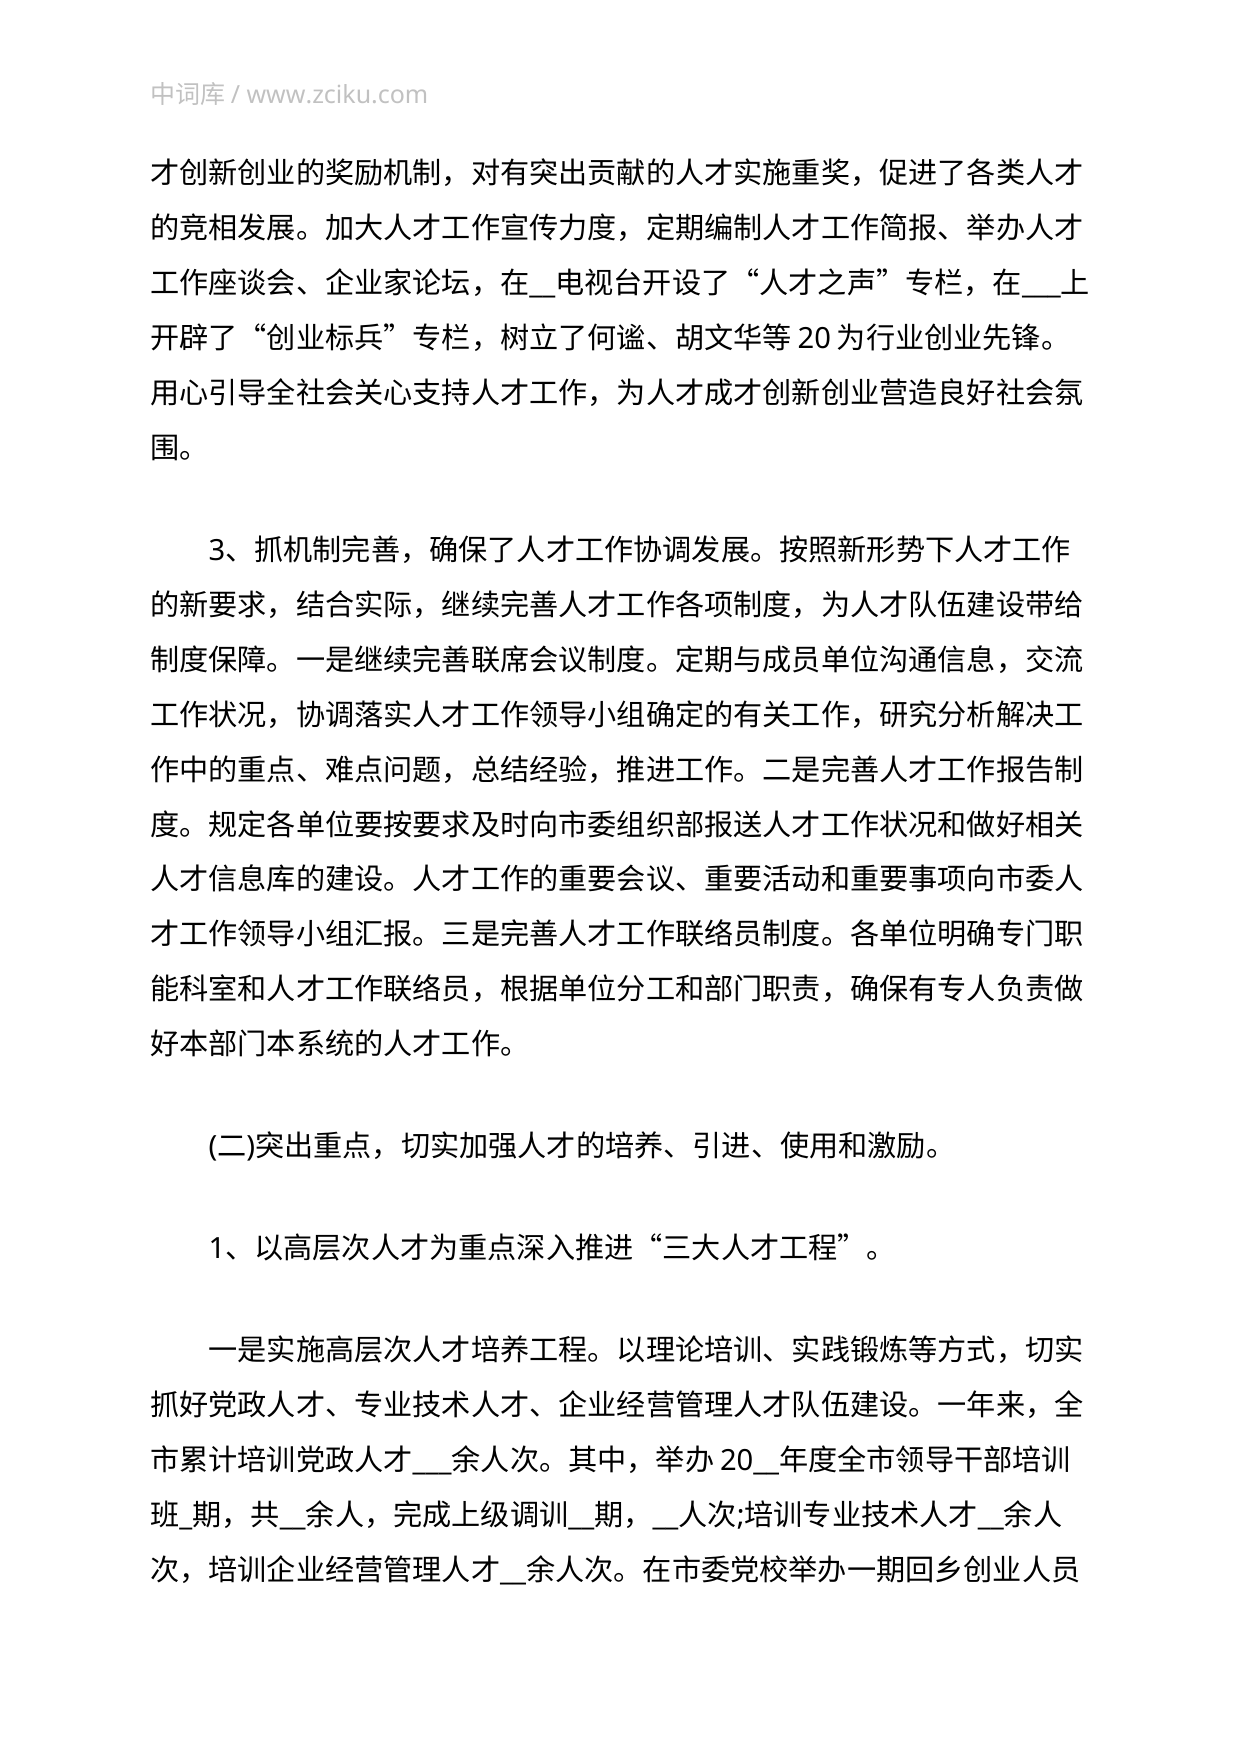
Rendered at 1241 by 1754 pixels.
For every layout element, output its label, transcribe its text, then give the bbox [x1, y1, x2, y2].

text (二)突出重点，切实加强人才的培养、引进、使用和激励。 [150, 1122, 1090, 1165]
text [150, 1326, 1090, 1588]
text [150, 150, 1090, 467]
text 1、以高层次人才为重点深入推进“三大人才工程”。 [150, 1224, 1090, 1267]
text 3、抓机制完善，确保了人才工作协调发展。按照新形势下人才工作的新要求，结合实际，继续完善人才工作各项制度，为人才队伍建设带给制度保障。一是继续完善联席会议制度。定期与成员单位沟通信息，交流工作状况，协调落实人才工作领导小组确定的有关工作，研究分析解决工作中的重点、难点问题，总结经验，推进工作。二是完善人才工作报告制度。规定各单位要按要求及时向市委组织部报送人才工作状况和做好相关人才信息库的建设。人才工作的重要会议、重要活动和重要事项向市委人才工作领导小组汇报。三是完善人才工作联络员制度。各单位明确专门职能科室和人才工作联络员，根据单位分工和部门职责，确保有专人负责做好本部门本系统的人才工作。 [150, 526, 1090, 1063]
